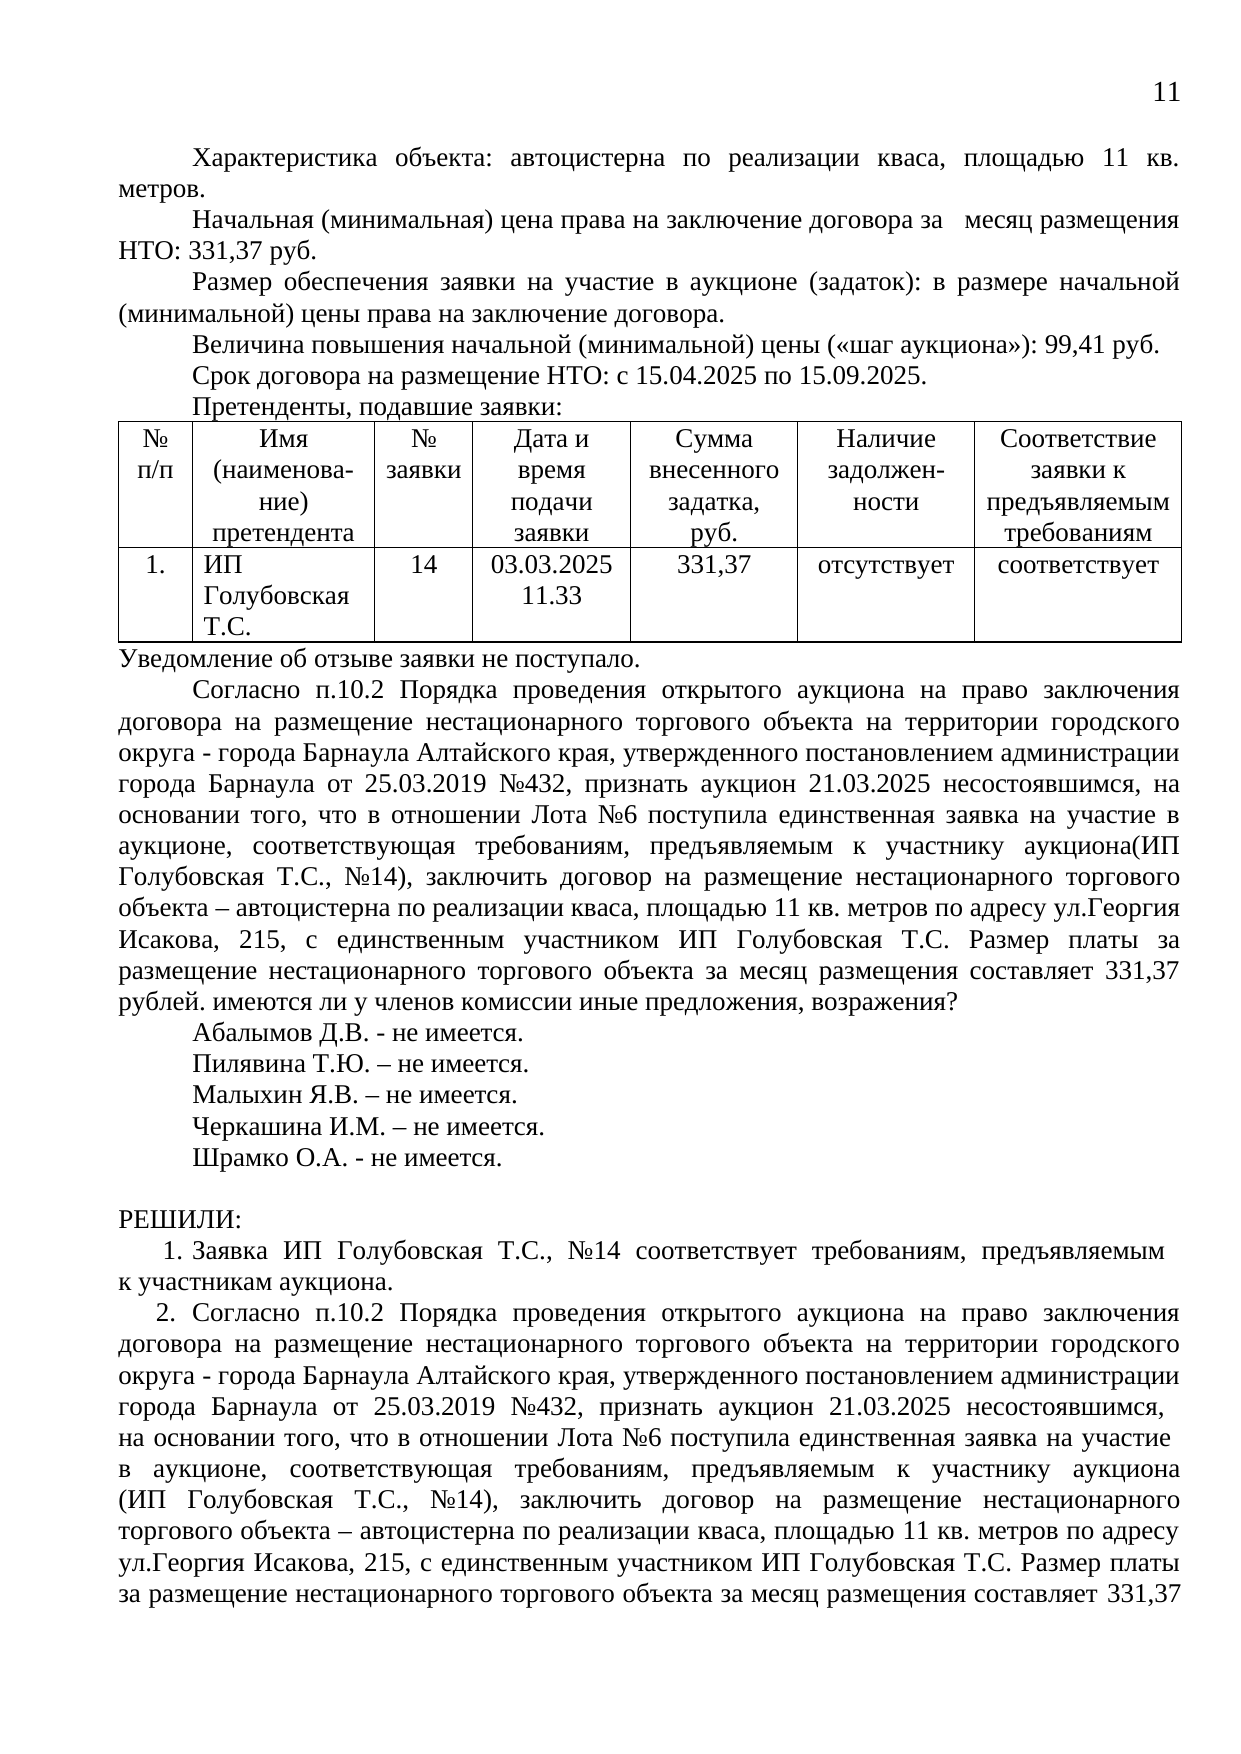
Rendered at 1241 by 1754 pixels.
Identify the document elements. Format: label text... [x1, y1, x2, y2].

text Шрамко О.А. - не имеется. [118, 1141, 1181, 1172]
text Пилявина Т.Ю. – не имеется. [118, 1047, 1181, 1078]
text Абалымов Д.В. - не имеется. [118, 1016, 1181, 1047]
text Характеристика объекта: автоцистерна по реализации кваса, площадью 11 кв. метров. [118, 141, 1181, 203]
text Величина повышения начальной (минимальной) цены («шаг аукциона»): 99,41 руб. [118, 328, 1181, 359]
text Срок договора на размещение НТО: с 15.04.2025 по 15.09.2025. [118, 359, 1181, 390]
table_header Сумма внесенного задатка, руб. [631, 422, 797, 547]
table_cell 1. [119, 548, 192, 641]
text РЕШИЛИ: [118, 1203, 1181, 1234]
table_cell 331,37 [631, 548, 797, 641]
table_cell 14 [375, 548, 472, 641]
table_header Дата и время подачи заявки [473, 422, 630, 547]
text Уведомление об отзыве заявки не поступало. [118, 643, 1181, 673]
table_header Наличие задолжен-ности [798, 422, 974, 547]
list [118, 1296, 1181, 1608]
table_header Соответствие заявки к предъявляемым требованиям [975, 422, 1181, 547]
text Малыхин Я.В. – не имеется. [118, 1078, 1181, 1109]
table_header № заявки [375, 422, 472, 547]
table_header № п/п [119, 422, 192, 547]
table_cell ИП Голубовская Т.С. [193, 548, 374, 641]
text Начальная (минимальная) цена права на заключение договора за месяц размещения НТО: 331,37 руб. [118, 203, 1181, 266]
list Заявка ИП Голубовская Т.С., №14 соответствует требованиям, предъявляемым к участникам аукциона. [118, 1234, 1181, 1296]
table_cell отсутствует [798, 548, 974, 641]
text Претенденты, подавшие заявки: [118, 390, 1181, 421]
table_cell 03.03.2025 11.33 [473, 548, 630, 641]
text Черкашина И.М. – не имеется. [118, 1109, 1181, 1141]
text Размер обеспечения заявки на участие в аукционе (задаток): в размере начальной (минимальной) цены права на заключение договора. [118, 266, 1181, 328]
table_cell соответствует [975, 548, 1181, 641]
list Согласно п.10.2 Порядка проведения открытого аукциона на право заключения договора на размещение нестационарного торгового объекта на территории городского округа - города Барнаула Алтайского края, утвержденного постановлением администрации города Барнаула от 25.03.2019 №432, признать аукцион 21.03.2025 несостоявшимся, на основании того, что в отношении Лота №6 поступила единственная заявка на участие в аукционе, соответствующая требованиям, предъявляемым к участнику аукциона(ИП Голубовская Т.С., №14), заключить договор на размещение нестационарного торгового объекта – автоцистерна по реализации кваса, площадью 11 кв. метров по адресу ул.Георгия Исакова, 215, с единственным участником ИП Голубовская Т.С. Размер платы за размещение нестационарного торгового объекта за месяц размещения составляет 331,37 рублей. имеются ли у членов комиссии иные предложения, возражения? [118, 673, 1181, 1016]
table_header Имя (наименова-ние) претендента [193, 422, 374, 547]
